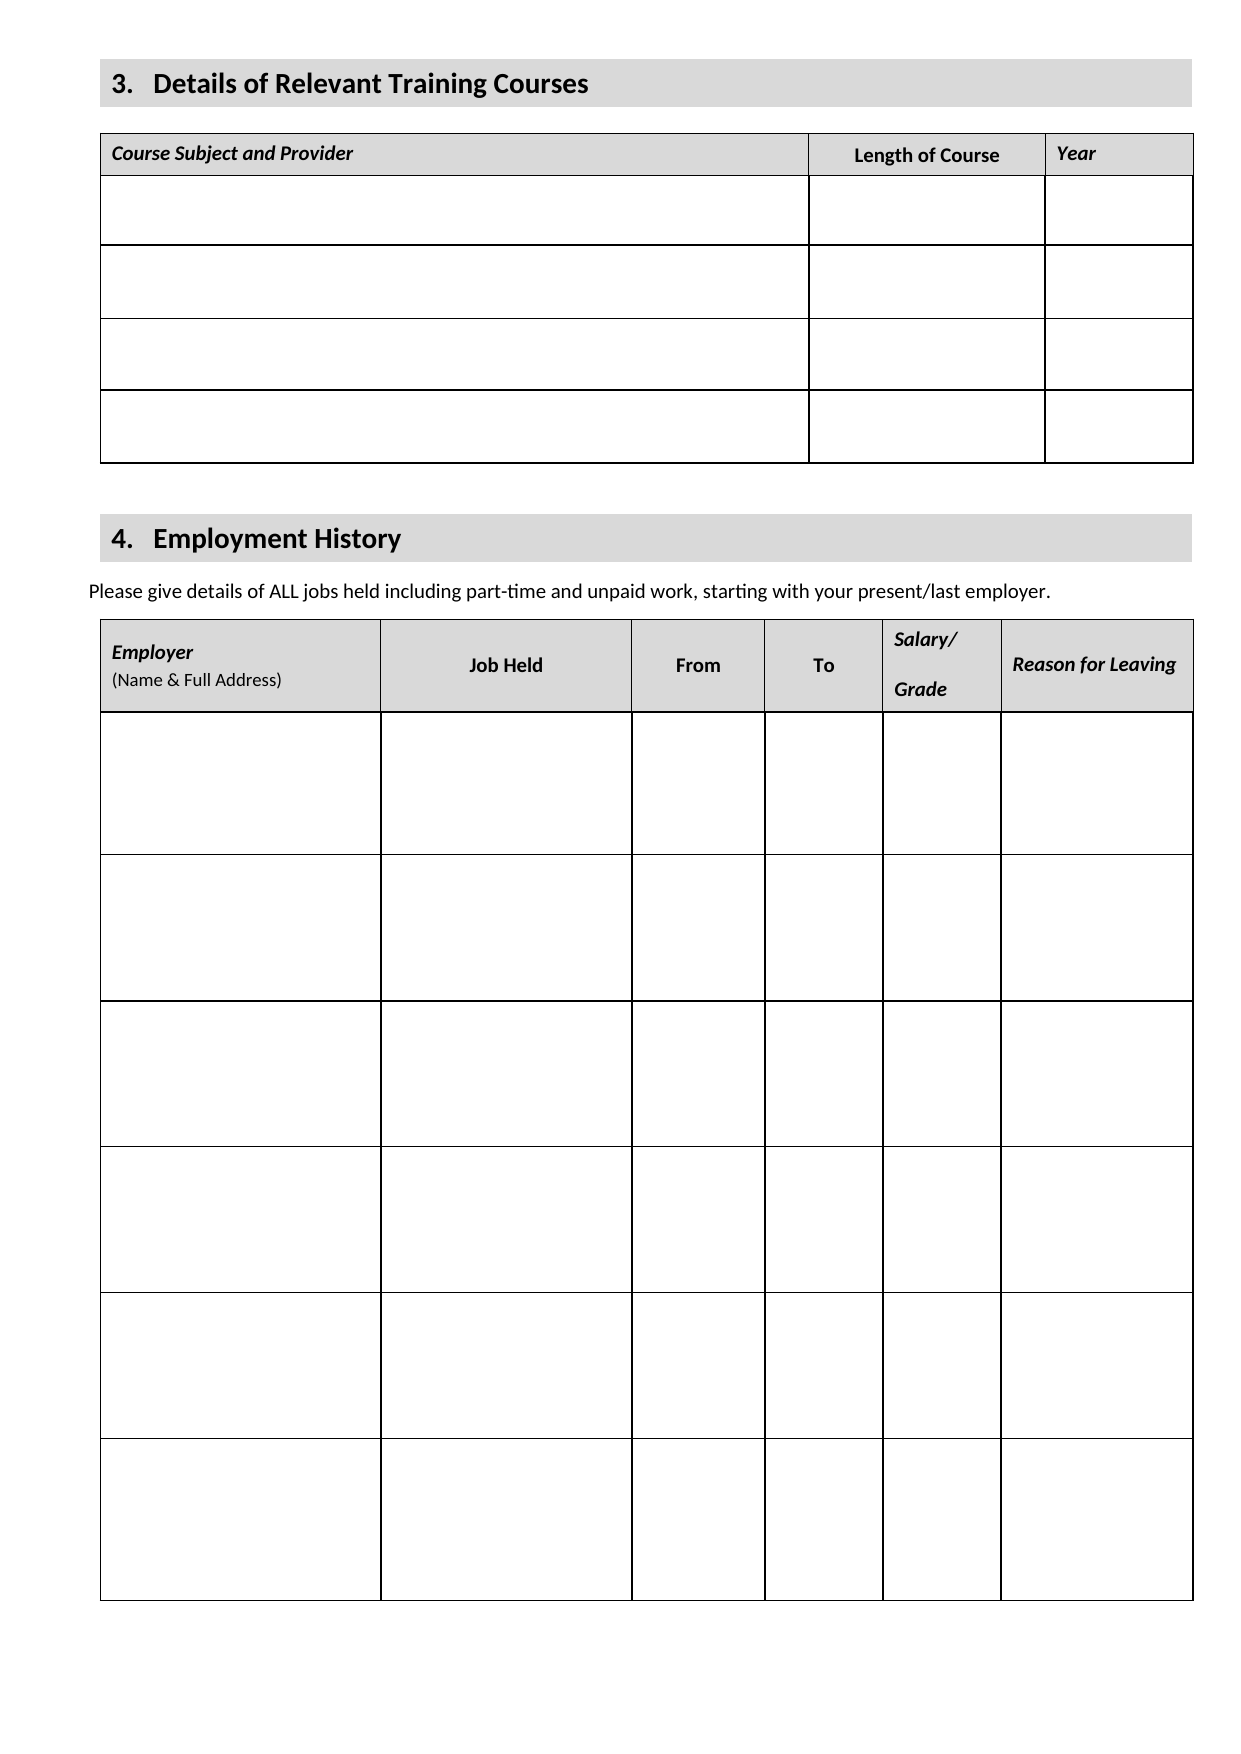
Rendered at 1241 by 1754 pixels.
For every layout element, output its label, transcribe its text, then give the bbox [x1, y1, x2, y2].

table_cell [101, 246, 808, 318]
table_cell [766, 855, 882, 1000]
table_cell [1002, 1002, 1192, 1146]
table_cell [766, 1439, 882, 1600]
table_cell [810, 246, 1044, 318]
text Please give details of ALL jobs held including part-time and unpaid work, starting with your present/last employer. [88, 578, 1152, 603]
table_cell [1002, 1293, 1192, 1437]
table_cell [766, 713, 882, 853]
table_cell [884, 713, 1000, 853]
table_cell [766, 1293, 882, 1437]
table_header Year [1046, 134, 1193, 175]
table_cell [382, 1293, 631, 1437]
table_cell [1046, 176, 1192, 244]
table_cell [633, 713, 764, 853]
table_header Course Subject and Provider [101, 134, 808, 175]
table_cell [382, 1002, 631, 1146]
table_cell [766, 1147, 882, 1292]
table_cell [633, 855, 764, 1000]
table_header Length of Course [809, 134, 1045, 175]
table_cell [382, 1439, 631, 1600]
table_cell [101, 1293, 380, 1437]
table_cell [810, 391, 1044, 462]
table_header 4. Employment History [100, 514, 1192, 562]
table_cell [101, 1439, 380, 1600]
table_cell [884, 1293, 1000, 1437]
table_cell [101, 1002, 380, 1146]
table_cell [101, 1147, 380, 1292]
table_cell [101, 855, 380, 1000]
table_cell [101, 176, 808, 244]
table_header 3. Details of Relevant Training Courses [100, 59, 1192, 107]
table_cell [1002, 855, 1192, 1000]
table_cell [101, 713, 380, 853]
table_cell [382, 713, 631, 853]
table_header From [632, 620, 764, 711]
table_header To [765, 620, 882, 711]
table_cell [1002, 713, 1192, 853]
table_cell [101, 319, 808, 389]
table_cell [1002, 1439, 1192, 1600]
table_cell [884, 855, 1000, 1000]
table_cell [810, 176, 1044, 244]
table_header Salary/ Grade [883, 620, 1001, 711]
table_cell [1046, 246, 1192, 318]
table_cell [884, 1147, 1000, 1292]
table_header Employer (Name & Full Address) [101, 620, 380, 711]
table_cell [810, 319, 1044, 389]
table_cell [1002, 1147, 1192, 1292]
table_cell [884, 1439, 1000, 1600]
table_cell [884, 1002, 1000, 1146]
table_cell [101, 391, 808, 462]
table_header Job Held [381, 620, 631, 711]
table_cell [766, 1002, 882, 1146]
table_cell [1046, 391, 1192, 462]
table_header Reason for Leaving [1002, 620, 1193, 711]
table_cell [633, 1439, 764, 1600]
table_cell [633, 1147, 764, 1292]
table_cell [382, 855, 631, 1000]
table_cell [633, 1002, 764, 1146]
table_cell [1046, 319, 1192, 389]
table_cell [633, 1293, 764, 1437]
table_cell [382, 1147, 631, 1292]
